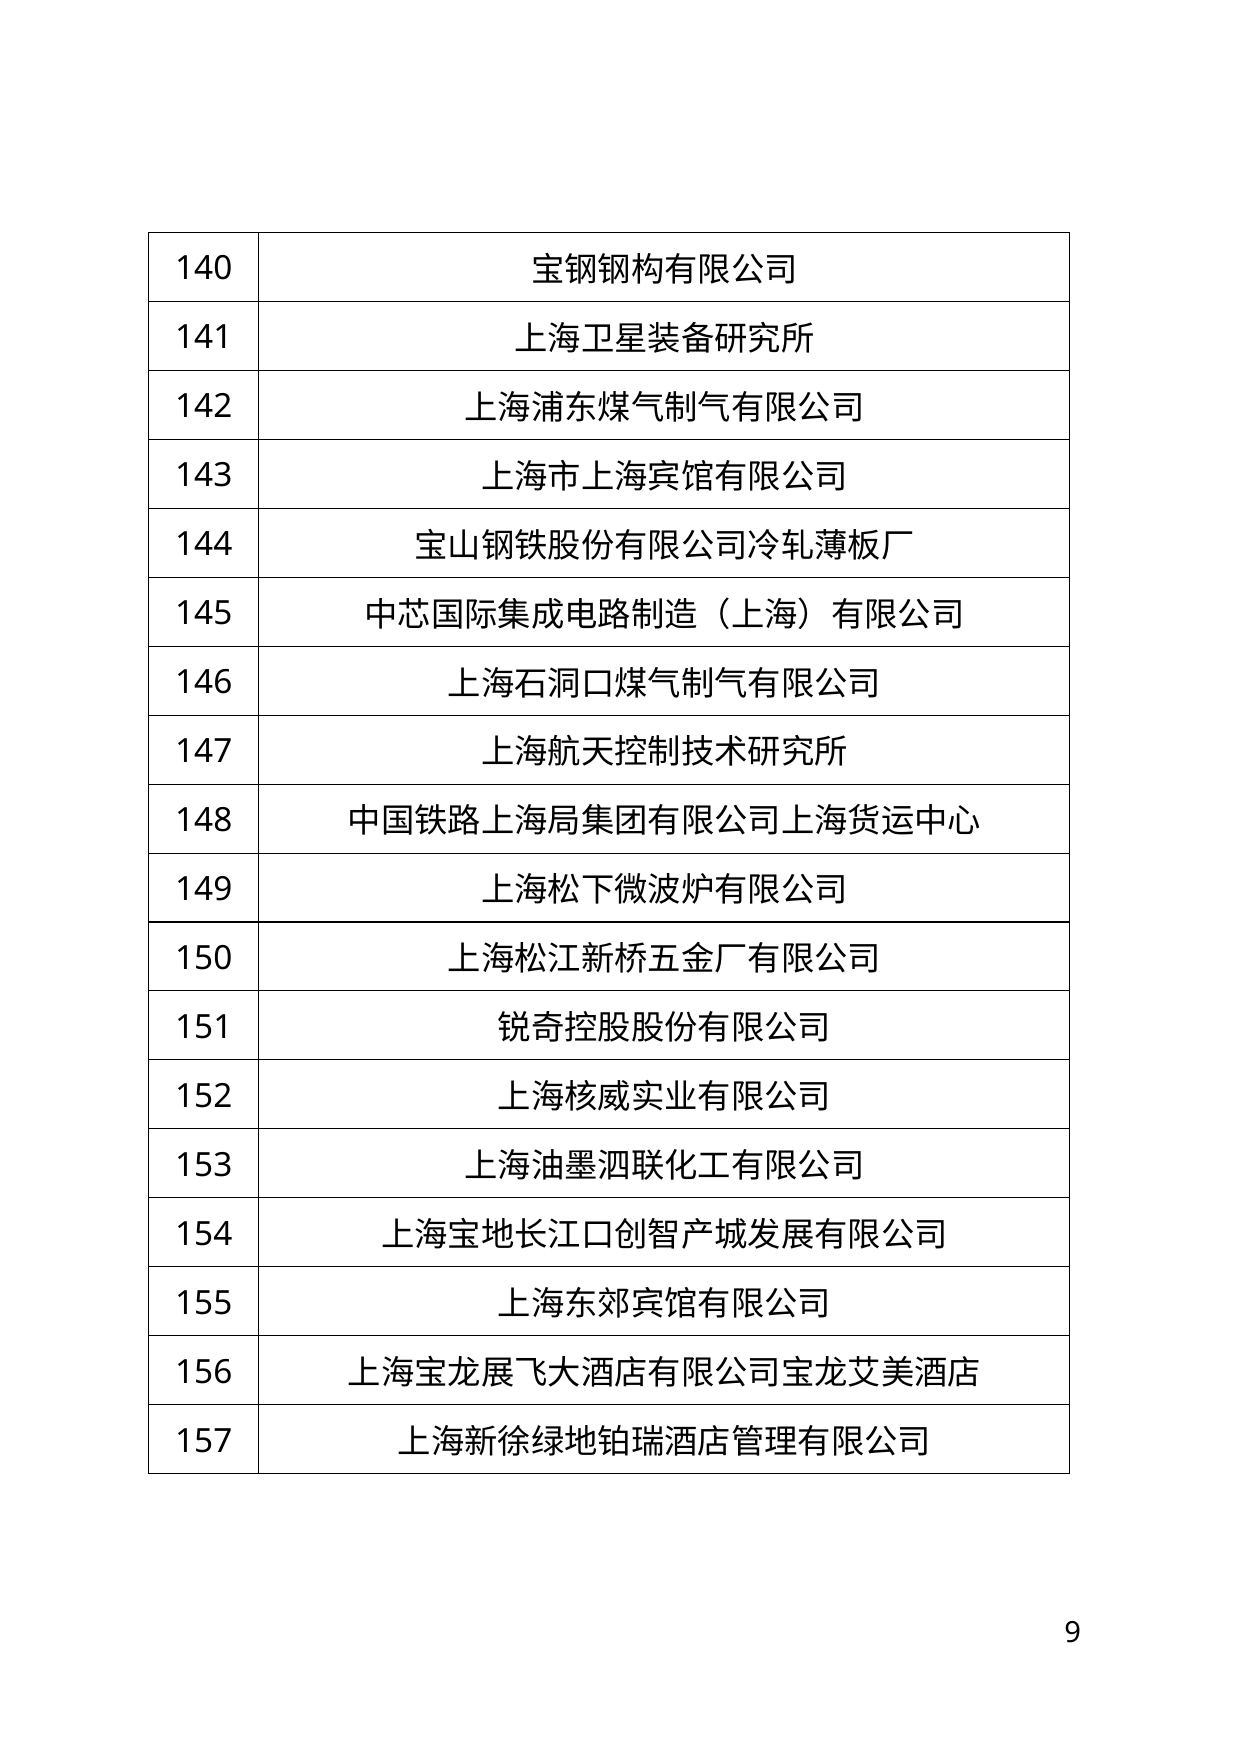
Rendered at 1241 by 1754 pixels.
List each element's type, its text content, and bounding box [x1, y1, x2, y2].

table_cell 156 [149, 1336, 258, 1404]
table_cell 上海航天控制技术研究所 [259, 716, 1069, 783]
table_cell 中国铁路上海局集团有限公司上海货运中心 [259, 785, 1069, 852]
table_cell 140 [149, 233, 258, 301]
table_cell 上海卫星装备研究所 [259, 302, 1069, 370]
table_cell 上海宝龙展飞大酒店有限公司宝龙艾美酒店 [259, 1336, 1069, 1404]
table_cell 上海松下微波炉有限公司 [259, 854, 1069, 921]
table_cell 144 [149, 509, 258, 577]
table_cell 148 [149, 785, 258, 852]
table_cell 146 [149, 647, 258, 714]
table_cell 153 [149, 1129, 258, 1197]
table_cell 宝钢钢构有限公司 [259, 233, 1069, 301]
table_cell 上海宝地长江口创智产城发展有限公司 [259, 1198, 1069, 1266]
table_cell 154 [149, 1198, 258, 1266]
table_cell 155 [149, 1267, 258, 1335]
table_cell 145 [149, 578, 258, 646]
table_cell 151 [149, 991, 258, 1059]
table_cell 上海浦东煤气制气有限公司 [259, 371, 1069, 439]
table_cell 上海核威实业有限公司 [259, 1060, 1069, 1128]
table_cell 上海新徐绿地铂瑞酒店管理有限公司 [259, 1405, 1069, 1473]
table_cell 上海松江新桥五金厂有限公司 [259, 923, 1069, 990]
table_cell 143 [149, 440, 258, 508]
table_cell 150 [149, 923, 258, 990]
table_cell 上海市上海宾馆有限公司 [259, 440, 1069, 508]
table_cell 中芯国际集成电路制造（上海）有限公司 [259, 578, 1069, 646]
table_cell 锐奇控股股份有限公司 [259, 991, 1069, 1059]
table_cell 142 [149, 371, 258, 439]
table_cell 141 [149, 302, 258, 370]
table_cell 上海东郊宾馆有限公司 [259, 1267, 1069, 1335]
table_cell 宝山钢铁股份有限公司冷轧薄板厂 [259, 509, 1069, 577]
table_cell 上海油墨泗联化工有限公司 [259, 1129, 1069, 1197]
table_cell 149 [149, 854, 258, 921]
table_cell 157 [149, 1405, 258, 1473]
table_cell 上海石洞口煤气制气有限公司 [259, 647, 1069, 714]
table_cell 147 [149, 716, 258, 783]
table_cell 152 [149, 1060, 258, 1128]
